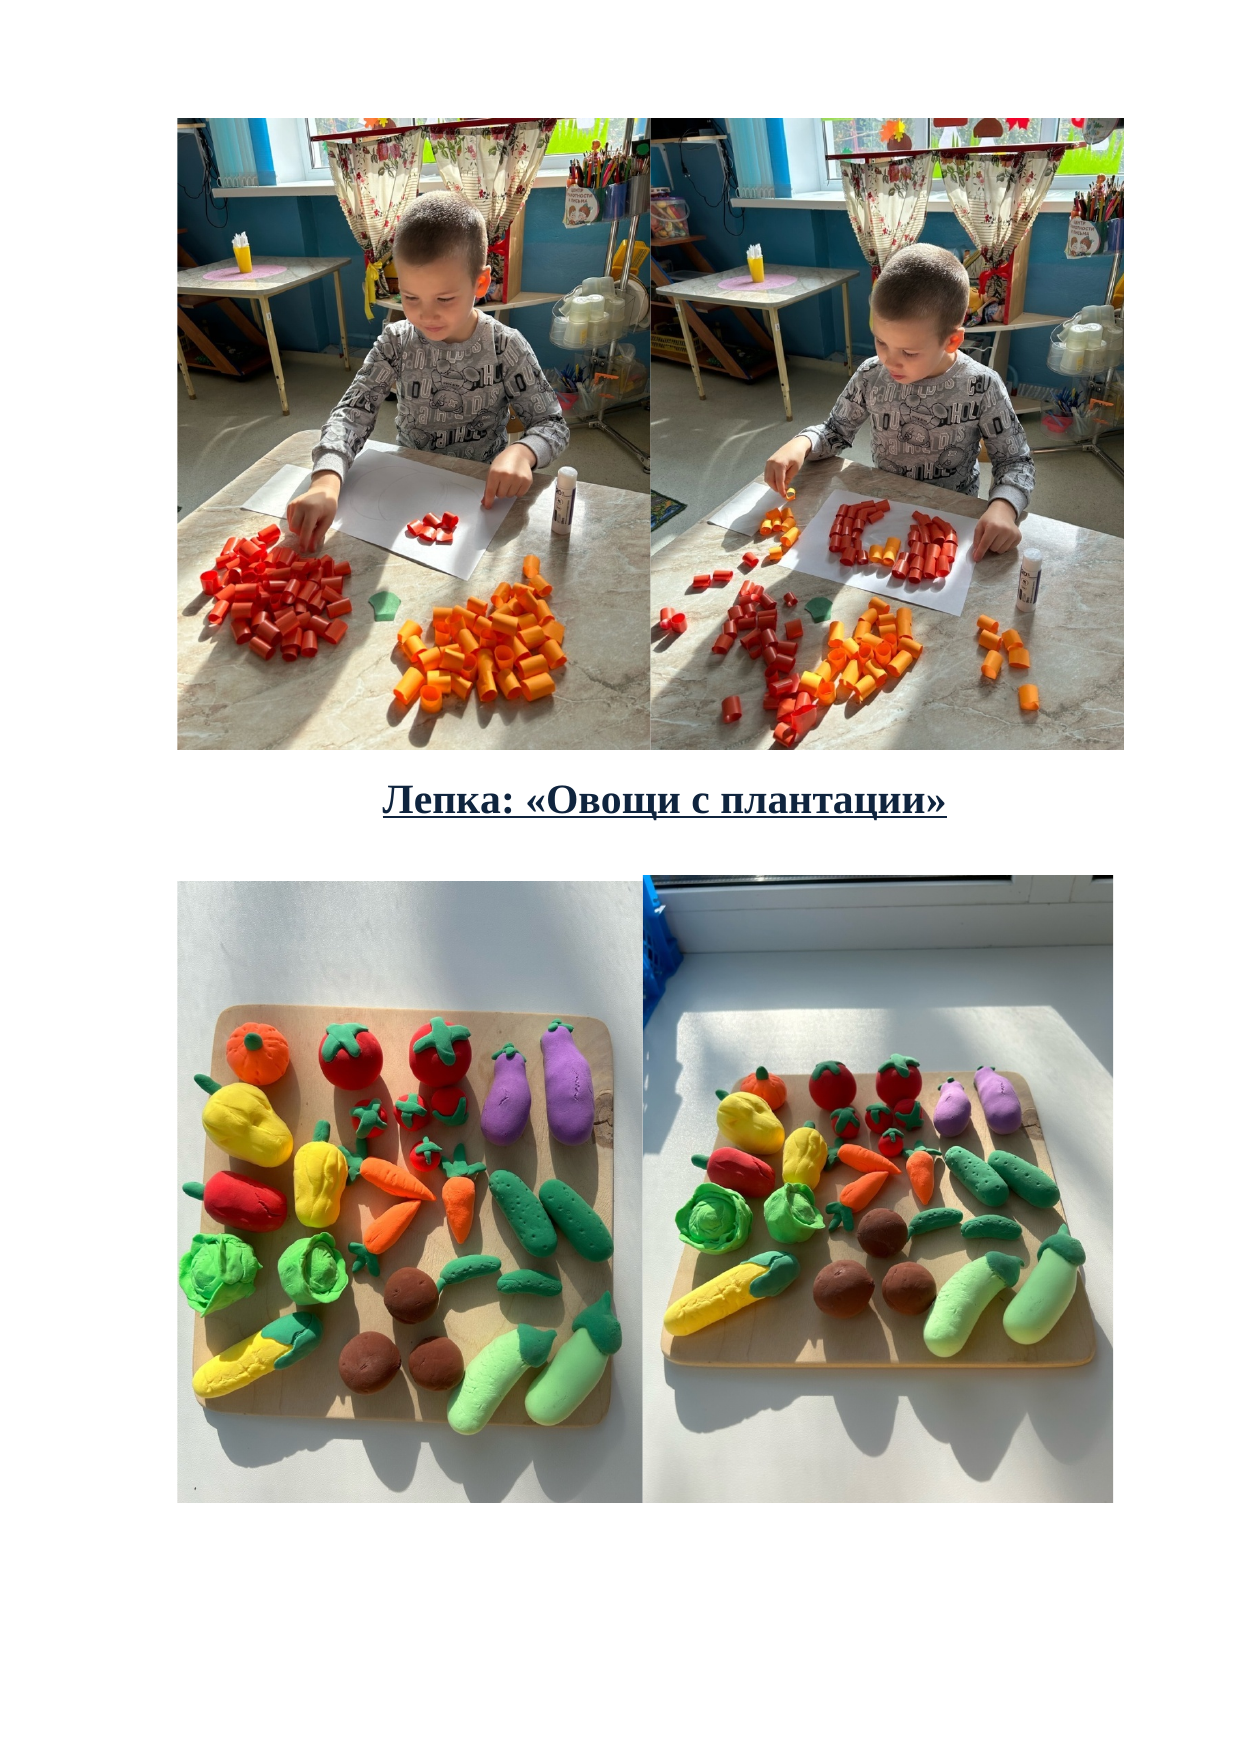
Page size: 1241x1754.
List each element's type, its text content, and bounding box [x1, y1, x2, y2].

text Лепка: «Овощи с плантации» [177, 774, 1152, 822]
picture [177, 118, 1124, 750]
picture [177, 875, 1114, 1503]
